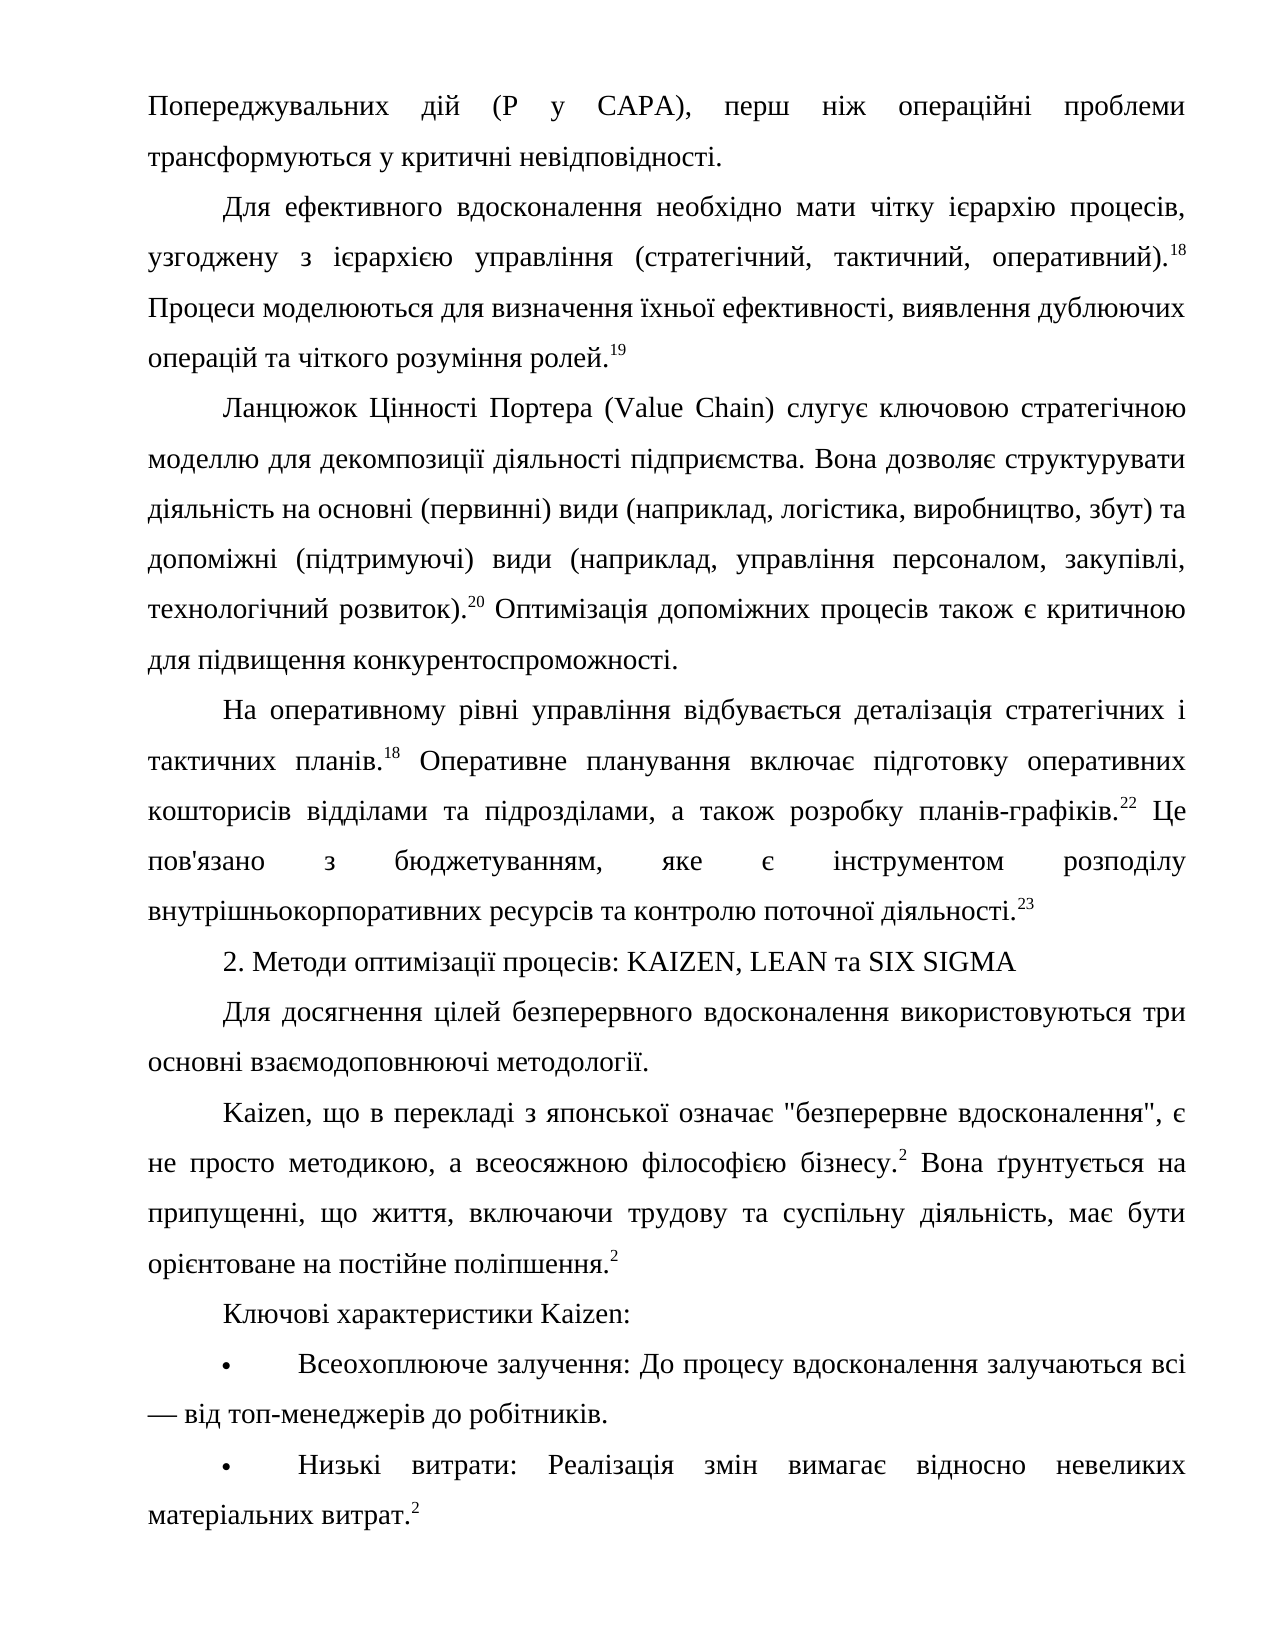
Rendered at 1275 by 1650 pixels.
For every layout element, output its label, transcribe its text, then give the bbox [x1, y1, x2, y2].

text Для досягнення цілей безперервного вдосконалення використовуються три основні взаємодоповнюючі методології. [148, 994, 1186, 1078]
text Для ефективного вдосконалення необхідно мати чітку ієрархію процесів, узгоджену з ієрархією управління (стратегічний, тактичний, оперативний).18 Процеси моделюються для визначення їхньої ефективності, виявлення дублюючих операцій та чіткого розуміння ролей.19 [148, 189, 1186, 374]
text Kaizen, що в перекладі з японської означає "безперервне вдосконалення", є не просто методикою, а всеосяжною філософією бізнесу.2 Вона ґрунтується на припущенні, що життя, включаючи трудову та суспільну діяльність, має бути орієнтоване на постійне поліпшення.2 [148, 1095, 1186, 1279]
text Ключові характеристики Kaizen: [148, 1296, 1186, 1329]
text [148, 88, 1186, 172]
list Всеохоплююче залучення: До процесу вдосконалення залучаються всі — від топ-менеджерів до робітників. [148, 1346, 1186, 1430]
list Низькі витрати: Реалізація змін вимагає відносно невеликих матеріальних витрат.2 [148, 1447, 1186, 1531]
subtitle 2. Методи оптимізації процесів: KAIZEN, LEAN та SIX SIGMA [148, 944, 1186, 977]
text На оперативному рівні управління відбувається деталізація стратегічних і тактичних планів.18 Оперативне планування включає підготовку оперативних кошторисів відділами та підрозділами, а також розробку планів-графіків.22 Це пов'язано з бюджетуванням, яке є інструментом розподілу внутрішньокорпоративних ресурсів та контролю поточної діяльності.23 [148, 692, 1186, 927]
text Ланцюжок Цінності Портера (Value Chain) слугує ключовою стратегічною моделлю для декомпозиції діяльності підприємства. Вона дозволяє структурувати діяльність на основні (первинні) види (наприклад, логістика, виробництво, збут) та допоміжні (підтримуючі) види (наприклад, управління персоналом, закупівлі, технологічний розвиток).20 Оптимізація допоміжних процесів також є критичною для підвищення конкурентоспроможності. [148, 390, 1186, 676]
